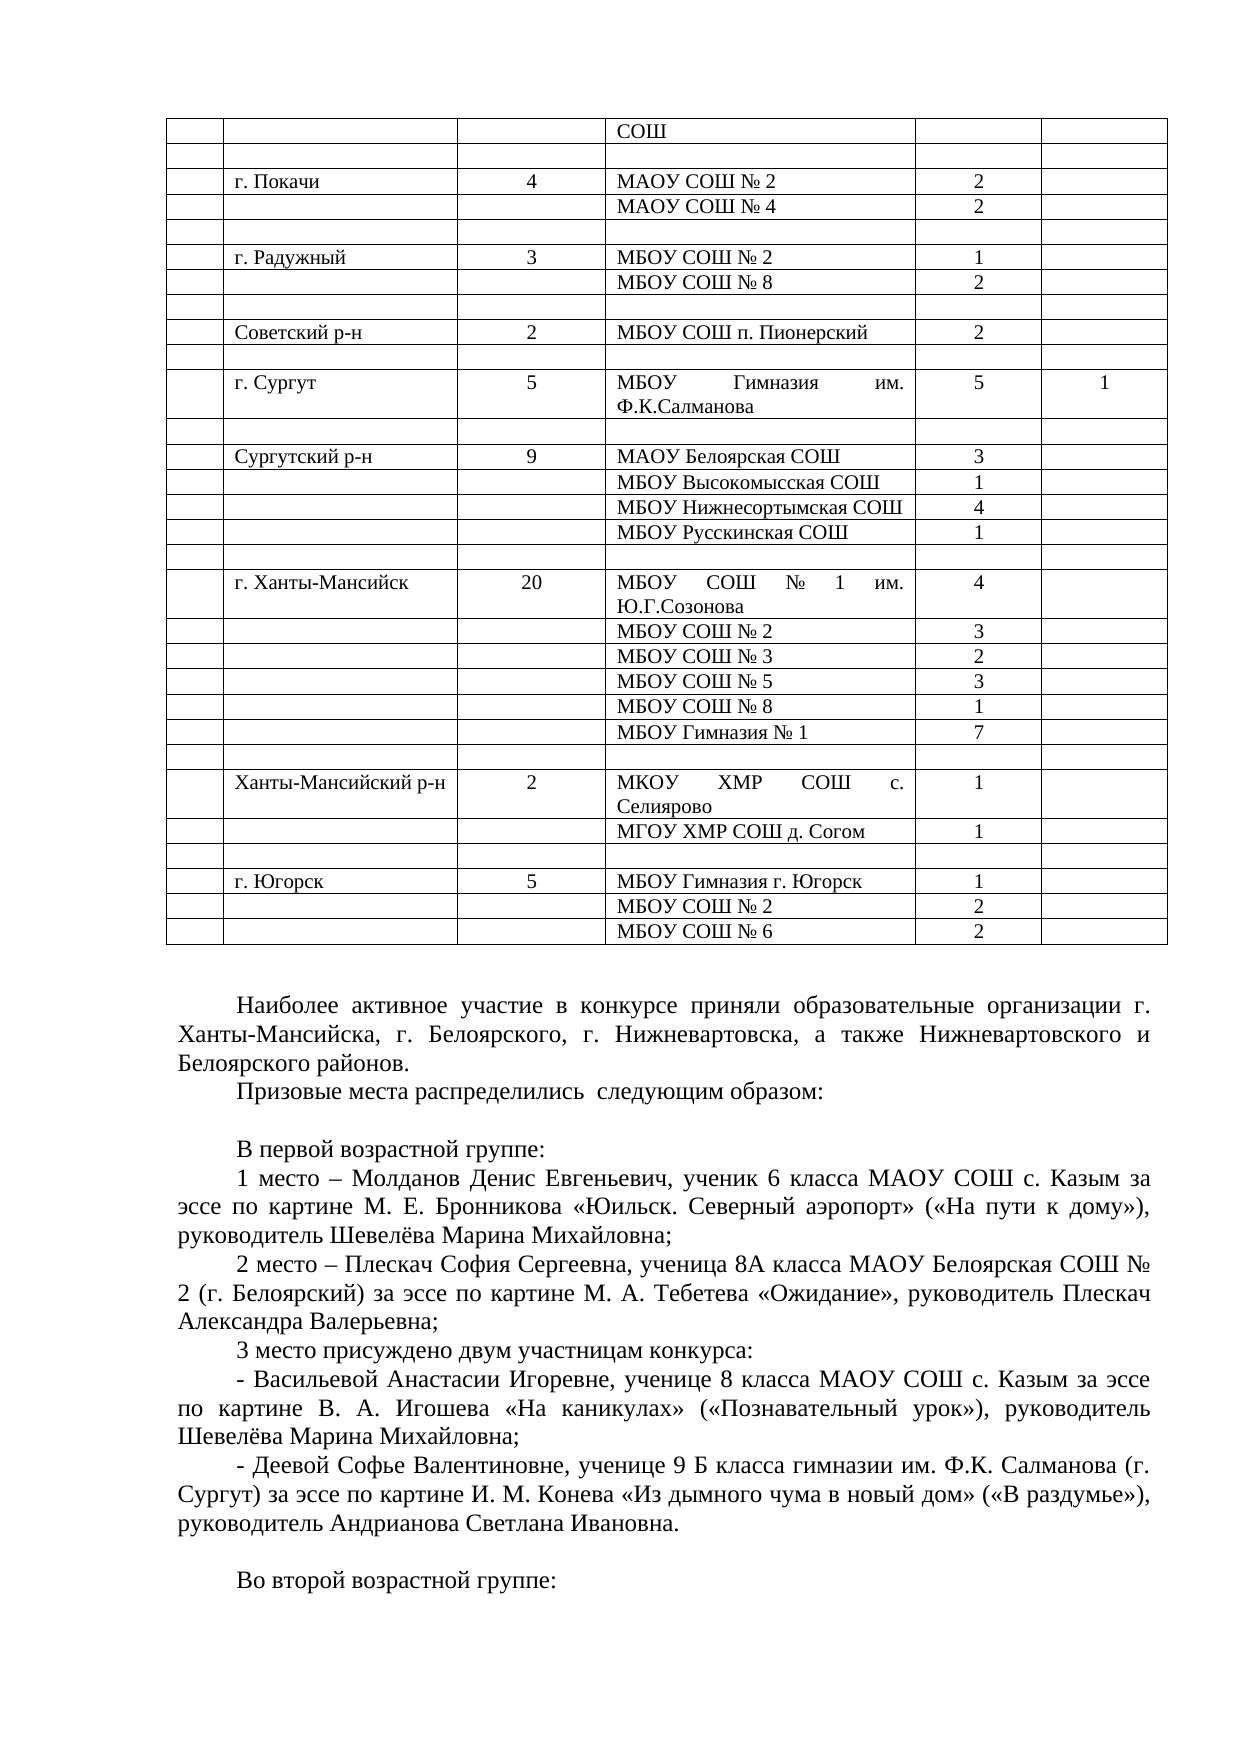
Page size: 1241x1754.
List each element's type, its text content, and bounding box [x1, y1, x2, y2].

table_cell [167, 720, 223, 744]
table_cell 20 [458, 570, 605, 618]
table_cell [1042, 245, 1167, 269]
table_cell 2 [916, 894, 1041, 918]
table_cell 1 [916, 520, 1041, 544]
table_cell [458, 919, 605, 943]
table_cell [224, 644, 457, 668]
table_cell [224, 470, 457, 494]
table_cell [224, 819, 457, 843]
table_cell [167, 195, 223, 218]
table_cell [458, 545, 605, 569]
table_cell 1 [916, 770, 1041, 818]
table_cell [1042, 894, 1167, 918]
table_cell [1042, 419, 1167, 443]
text - Васильевой Анастасии Игоревне, ученице 8 класса МАОУ СОШ с. Казым за эссе по картине В. А. Игошева «На каникулах» («Познавательный урок»), руководитель Шевелёва Марина Михайловна; [177, 1364, 1152, 1450]
table_cell [167, 245, 223, 269]
table_cell [1042, 869, 1167, 893]
table_cell [167, 745, 223, 769]
table_cell [1042, 819, 1167, 843]
table_cell [458, 844, 605, 868]
table_cell [458, 220, 605, 244]
table_cell [224, 345, 457, 369]
table_cell [458, 295, 605, 319]
table_cell МБОУ СОШ № 2 [606, 245, 915, 269]
table_cell Сургутский р-н [224, 445, 457, 468]
table_cell [224, 144, 457, 168]
table_cell [916, 419, 1041, 443]
table_cell МАОУ Белоярская СОШ [606, 445, 915, 468]
table_cell [458, 894, 605, 918]
table_cell [606, 419, 915, 443]
table_cell МБОУ Русскинская СОШ [606, 520, 915, 544]
table_cell [167, 644, 223, 668]
table_cell г. Ханты-Мансийск [224, 570, 457, 618]
table_cell [167, 345, 223, 369]
table_cell [167, 869, 223, 893]
table_cell МБОУ СОШ № 5 [606, 669, 915, 693]
table_cell [1042, 570, 1167, 618]
table_cell 2 [916, 119, 1041, 143]
table_cell [224, 619, 457, 643]
table_cell [458, 144, 605, 168]
text 3 место присуждено двум участницам конкурса: [177, 1335, 1152, 1364]
table_cell [916, 545, 1041, 569]
table_cell [916, 745, 1041, 769]
table_cell МБОУ СОШ № 2 [606, 619, 915, 643]
table_cell [167, 819, 223, 843]
table_cell [224, 270, 457, 294]
table_cell [458, 669, 605, 693]
table_cell [1042, 470, 1167, 494]
table_cell [1042, 345, 1167, 369]
table_cell [167, 220, 223, 244]
table_cell [1042, 919, 1167, 943]
table_cell [916, 844, 1041, 868]
table_cell г. Покачи [224, 169, 457, 193]
table_cell [224, 669, 457, 693]
table_cell 3 [458, 245, 605, 269]
table_cell МБОУ СОШ п. Пионерский [606, 320, 915, 344]
table_cell [167, 320, 223, 344]
table_cell [224, 844, 457, 868]
table_cell [1042, 119, 1167, 143]
table_cell [458, 119, 605, 143]
table_cell МКОУ ХМР СОШ с. Селиярово [606, 770, 915, 818]
table_cell [224, 745, 457, 769]
table_cell [916, 144, 1041, 168]
table_cell МБОУ Гимназия № 1 [606, 720, 915, 744]
table_cell г. Югорск [224, 869, 457, 893]
table_cell [458, 345, 605, 369]
table_cell [458, 520, 605, 544]
table_cell [1042, 619, 1167, 643]
table_cell [167, 545, 223, 569]
table_cell [167, 144, 223, 168]
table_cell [606, 119, 915, 143]
table_cell 2 [916, 195, 1041, 218]
table_cell [167, 119, 223, 143]
table_cell 9 [458, 445, 605, 468]
table_cell 2 [458, 770, 605, 818]
table_cell [167, 520, 223, 544]
table_cell [458, 695, 605, 718]
table_cell [224, 220, 457, 244]
table_cell [1042, 520, 1167, 544]
table_cell [167, 919, 223, 943]
table_cell [167, 619, 223, 643]
table_cell [167, 669, 223, 693]
table_cell 2 [916, 320, 1041, 344]
table_cell [916, 345, 1041, 369]
table_cell МБОУ Гимназия им. Ф.К.Салманова [606, 370, 915, 418]
text Призовые места распределились следующим образом: [177, 1076, 1152, 1105]
table_cell [1042, 745, 1167, 769]
table_cell [606, 220, 915, 244]
table_cell 2 [916, 919, 1041, 943]
table_cell 1 [916, 470, 1041, 494]
table_cell МГОУ ХМР СОШ д. Согом [606, 819, 915, 843]
table_cell [916, 220, 1041, 244]
table_cell [458, 720, 605, 744]
table_cell [224, 720, 457, 744]
table_cell 4 [916, 570, 1041, 618]
table_cell 1 [916, 819, 1041, 843]
table_cell [1042, 295, 1167, 319]
table_cell МБОУ СОШ № 8 [606, 270, 915, 294]
table_cell [458, 195, 605, 218]
table_cell [606, 295, 915, 319]
table_cell 4 [916, 495, 1041, 519]
table_cell [167, 169, 223, 193]
table_cell МБОУ Высокомысская СОШ [606, 470, 915, 494]
table_cell [224, 894, 457, 918]
table_cell г. Радужный [224, 245, 457, 269]
table_cell [458, 270, 605, 294]
table_cell [224, 195, 457, 218]
text 1 место – Молданов Денис Евгеньевич, ученик 6 класса МАОУ СОШ с. Казым за эссе по картине М. Е. Бронникова «Юильск. Северный аэропорт» («На пути к дому»), руководитель Шевелёва Марина Михайловна; [177, 1163, 1152, 1249]
table_cell 4 [458, 169, 605, 193]
table_cell [606, 745, 915, 769]
table_cell МБОУ СОШ № 8 [606, 695, 915, 718]
table_cell [458, 644, 605, 668]
table_cell [458, 619, 605, 643]
table_cell 1 [916, 245, 1041, 269]
table_cell [1042, 495, 1167, 519]
table_cell МБОУ Гимназия г. Югорск [606, 869, 915, 893]
table_cell г. Сургут [224, 370, 457, 418]
table_cell 3 [916, 669, 1041, 693]
table_cell 7 [916, 720, 1041, 744]
table_cell [1042, 320, 1167, 344]
table_cell [458, 470, 605, 494]
table_cell [224, 545, 457, 569]
table_cell [167, 770, 223, 818]
table_cell [1042, 270, 1167, 294]
table_cell Ханты-Мансийский р-н [224, 770, 457, 818]
table_cell [1042, 220, 1167, 244]
table_cell [167, 295, 223, 319]
table_cell 2 [458, 320, 605, 344]
table_cell [224, 495, 457, 519]
table_cell 2 [916, 270, 1041, 294]
table_cell 5 [916, 370, 1041, 418]
table_cell [1042, 720, 1167, 744]
table_cell МАОУ СОШ № 2 [606, 169, 915, 193]
table_cell [167, 419, 223, 443]
table_cell [224, 119, 457, 143]
table_cell [167, 445, 223, 468]
table_cell [1042, 844, 1167, 868]
table_cell [167, 270, 223, 294]
table_cell 1 [916, 695, 1041, 718]
table_cell 1 [916, 869, 1041, 893]
text 2 место – Плескач София Сергеевна, ученица 8А класса МАОУ Белоярская СОШ № 2 (г. Белоярский) за эссе по картине М. А. Тебетева «Ожидание», руководитель Плескач Александра Валерьевна; [177, 1249, 1152, 1335]
table_cell [167, 370, 223, 418]
table_cell [1042, 644, 1167, 668]
table_cell [916, 295, 1041, 319]
text Во второй возрастной группе: [177, 1565, 1152, 1594]
table_cell [458, 745, 605, 769]
text Наиболее активное участие в конкурсе приняли образовательные организации г. Ханты-Мансийска, г. Белоярского, г. Нижневартовска, а также Нижневартовского и Белоярского районов. [177, 990, 1152, 1076]
table_cell [224, 295, 457, 319]
table_cell [224, 695, 457, 718]
table_cell [1042, 545, 1167, 569]
table_cell [606, 545, 915, 569]
table_cell МБОУ СОШ № 1 им. Ю.Г.Созонова [606, 570, 915, 618]
table_cell [606, 144, 915, 168]
table_cell МБОУ СОШ № 2 [606, 894, 915, 918]
table_cell [224, 419, 457, 443]
table_cell Советский р-н [224, 320, 457, 344]
table_cell [167, 470, 223, 494]
table_cell [458, 419, 605, 443]
table_cell [167, 495, 223, 519]
text В первой возрастной группе: [177, 1134, 1152, 1163]
table_cell 5 [458, 869, 605, 893]
table_cell [1042, 169, 1167, 193]
table_cell [606, 345, 915, 369]
table_cell [606, 844, 915, 868]
table_cell [167, 844, 223, 868]
table_cell МБОУ СОШ № 3 [606, 644, 915, 668]
table_cell МБОУ Нижнесортымская СОШ [606, 495, 915, 519]
table_cell 3 [916, 445, 1041, 468]
table_cell [458, 495, 605, 519]
table_cell 2 [916, 644, 1041, 668]
text - Деевой Софье Валентиновне, ученице 9 Б класса гимназии им. Ф.К. Салманова (г. Сургут) за эссе по картине И. М. Конева «Из дымного чума в новый дом» («В раздумье»), руководитель Андрианова Светлана Ивановна. [177, 1450, 1152, 1536]
table_cell [458, 819, 605, 843]
table_cell [1042, 195, 1167, 218]
table_cell [224, 520, 457, 544]
table_cell [167, 894, 223, 918]
table_cell [1042, 695, 1167, 718]
table_cell 3 [916, 619, 1041, 643]
table_cell [1042, 770, 1167, 818]
table_cell [167, 570, 223, 618]
table_cell 2 [916, 169, 1041, 193]
table_cell [1042, 669, 1167, 693]
table_cell [1042, 144, 1167, 168]
table_cell 1 [1042, 370, 1167, 418]
table_cell [1042, 445, 1167, 468]
table_cell 5 [458, 370, 605, 418]
table_cell МБОУ СОШ № 6 [606, 919, 915, 943]
table_cell [167, 695, 223, 718]
table_cell [224, 919, 457, 943]
table_cell МАОУ СОШ № 4 [606, 195, 915, 218]
